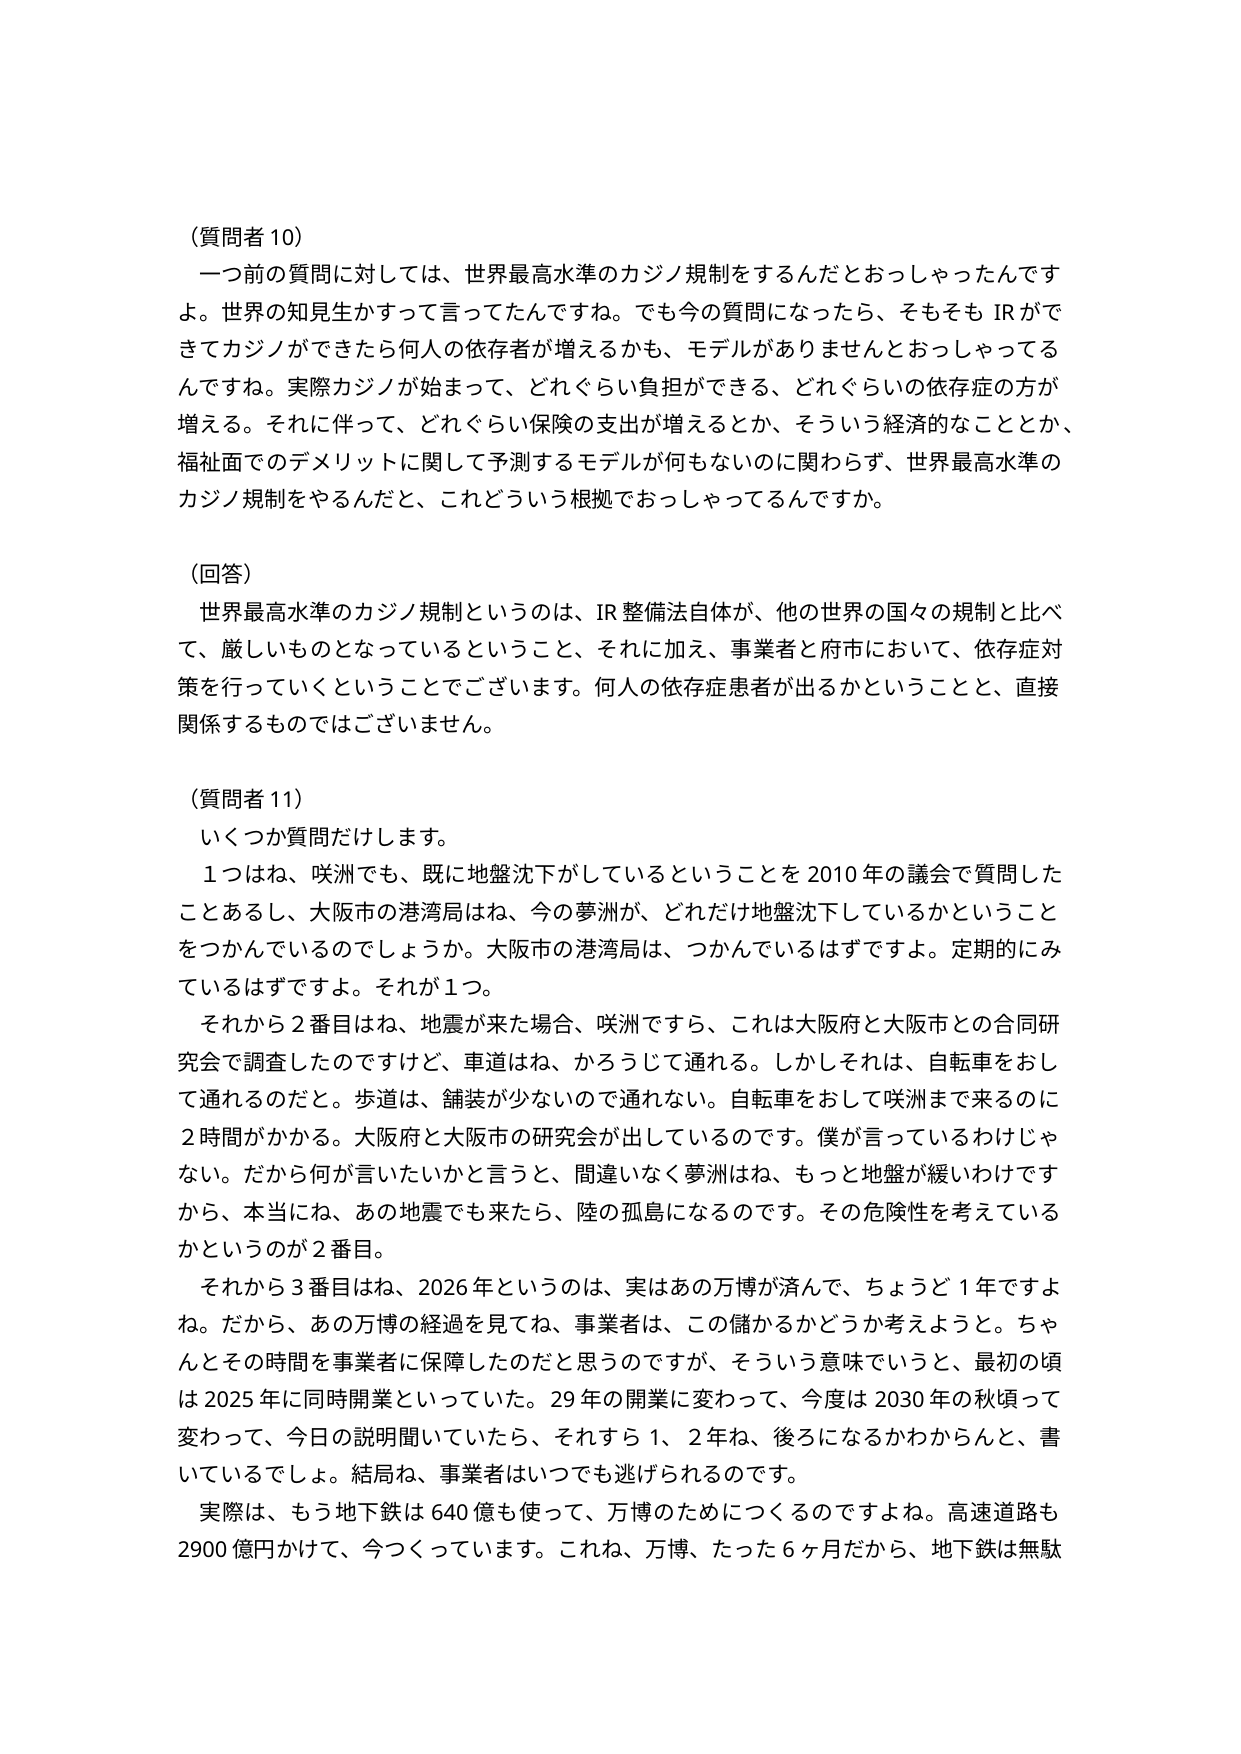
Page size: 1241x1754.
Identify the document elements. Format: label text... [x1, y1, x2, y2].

text いくつか質問だけします。 [177, 817, 1063, 854]
text それから２番目はね、地震が来た場合、咲洲ですら、これは大阪府と大阪市との合同研究会で調査したのですけど、車道はね、かろうじて通れる。しかしそれは、自転車をおして通れるのだと。歩道は、舗装が少ないので通れない。自転車をおして咲洲まで来るのに２時間がかかる。大阪府と大阪市の研究会が出しているのです。僕が言っているわけじゃない。だから何が言いたいかと言うと、間違いなく夢洲はね、もっと地盤が緩いわけですから、本当にね、あの地震でも来たら、陸の孤島になるのです。その危険性を考えているかというのが２番目。 [177, 1004, 1063, 1267]
text それから3番目はね、2026年というのは、実はあの万博が済んで、ちょうど1年ですよね。だから、あの万博の経過を見てね、事業者は、この儲かるかどうか考えようと。ちゃんとその時間を事業者に保障したのだと思うのですが、そういう意味でいうと、最初の頃は2025年に同時開業といっていた。29年の開業に変わって、今度は2030年の秋頃って変わって、今日の説明聞いていたら、それすら1、２年ね、後ろになるかわからんと、書いているでしょ。結局ね、事業者はいつでも逃げられるのです。 [177, 1267, 1063, 1492]
text （回答） [177, 554, 1063, 592]
text １つはね、咲洲でも、既に地盤沈下がしているということを2010年の議会で質問したことあるし、大阪市の港湾局はね、今の夢洲が、どれだけ地盤沈下しているかということをつかんでいるのでしょうか。大阪市の港湾局は、つかんでいるはずですよ。定期的にみているはずですよ。それが１つ。 [177, 854, 1063, 1004]
text 世界最高水準のカジノ規制というのは、IR整備法自体が、他の世界の国々の規制と比べて、厳しいものとなっているということ、それに加え、事業者と府市において、依存症対策を行っていくということでございます。何人の依存症患者が出るかということと、直接関係するものではございません。 [177, 592, 1063, 742]
text （質問者10） [177, 217, 1063, 254]
text 一つ前の質問に対しては、世界最高水準のカジノ規制をするんだとおっしゃったんですよ。世界の知見生かすって言ってたんですね。でも今の質問になったら、そもそもIRができてカジノができたら何人の依存者が増えるかも、モデルがありませんとおっしゃってるんですね。実際カジノが始まって、どれぐらい負担ができる、どれぐらいの依存症の方が増える。それに伴って、どれぐらい保険の支出が増えるとか、そういう経済的なこととか、福祉面でのデメリットに関して予測するモデルが何もないのに関わらず、世界最高水準のカジノ規制をやるんだと、これどういう根拠でおっしゃってるんですか。 [177, 254, 1063, 517]
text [177, 1492, 1063, 1567]
text （質問者11） [177, 779, 1063, 817]
